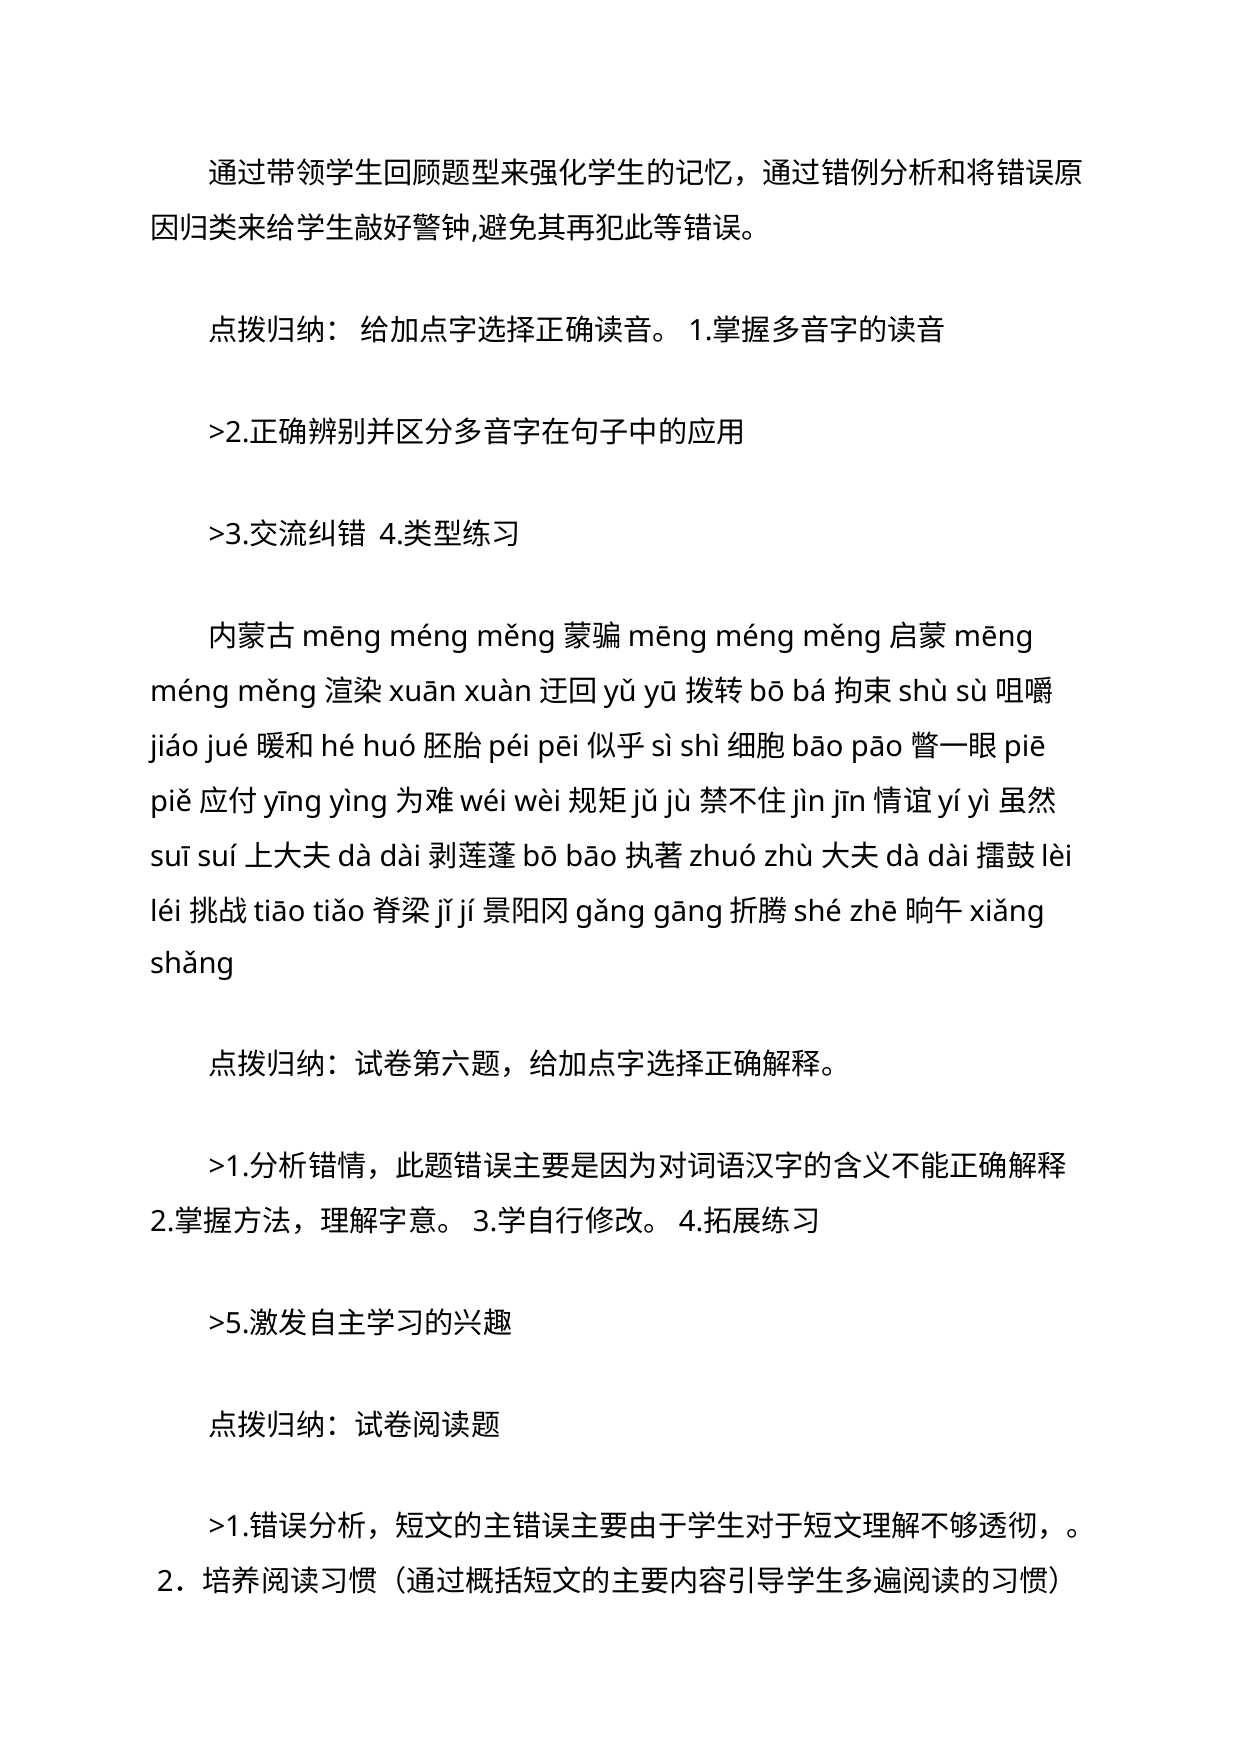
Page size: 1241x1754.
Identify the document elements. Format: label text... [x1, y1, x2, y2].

text 点拨归纳：试卷第六题，给加点字选择正确解释。 [150, 1041, 1090, 1083]
text 通过带领学生回顾题型来强化学生的记忆，通过错例分析和将错误原因归类来给学生敲好警钟,避免其再犯此等错误。 [150, 150, 1090, 247]
text 点拨归纳：试卷阅读题 [150, 1401, 1090, 1443]
text 点拨归纳： 给加点字选择正确读音。 1.掌握多音字的读音 [150, 307, 1090, 349]
text 内蒙古mēnɡ ménɡ měnɡ 蒙骗mēnɡ ménɡ měnɡ 启蒙mēnɡ ménɡ měnɡ 渲染xuān xuàn 迂回yǔ yū 拨转bō bá 拘束shù sù 咀嚼jiáo jué 暖和hé huó 胚胎péi pēi 似乎sì shì 细胞bāo pāo 瞥一眼piē piě 应付yīnɡ yìnɡ 为难wéi wèi 规矩jǔ jù 禁不住jìn jīn 情谊yí yì 虽然suī suí 上大夫dà dài 剥莲蓬bō bāo 执著zhuó zhù 大夫dà dài 擂鼓lèi léi 挑战tiāo tiǎo 脊梁jǐ jí 景阳冈ɡǎnɡ ɡānɡ折腾shé zhē 晌午xiǎnɡ shǎnɡ [150, 613, 1090, 982]
text >1.分析错情，此题错误主要是因为对词语汉字的含义不能正确解释 2.掌握方法，理解字意。 3.学自行修改。 4.拓展练习 [150, 1142, 1090, 1240]
text >5.激发自主学习的兴趣 [150, 1299, 1090, 1342]
text >2.正确辨别并区分多音字在句子中的应用 [150, 409, 1090, 451]
text >1.错误分析，短文的主错误主要由于学生对于短文理解不够透彻，。 2．培养阅读习惯（通过概括短文的主要内容引导学生多遍阅读的习惯） [150, 1503, 1090, 1600]
text >3.交流纠错 4.类型练习 [150, 511, 1090, 553]
